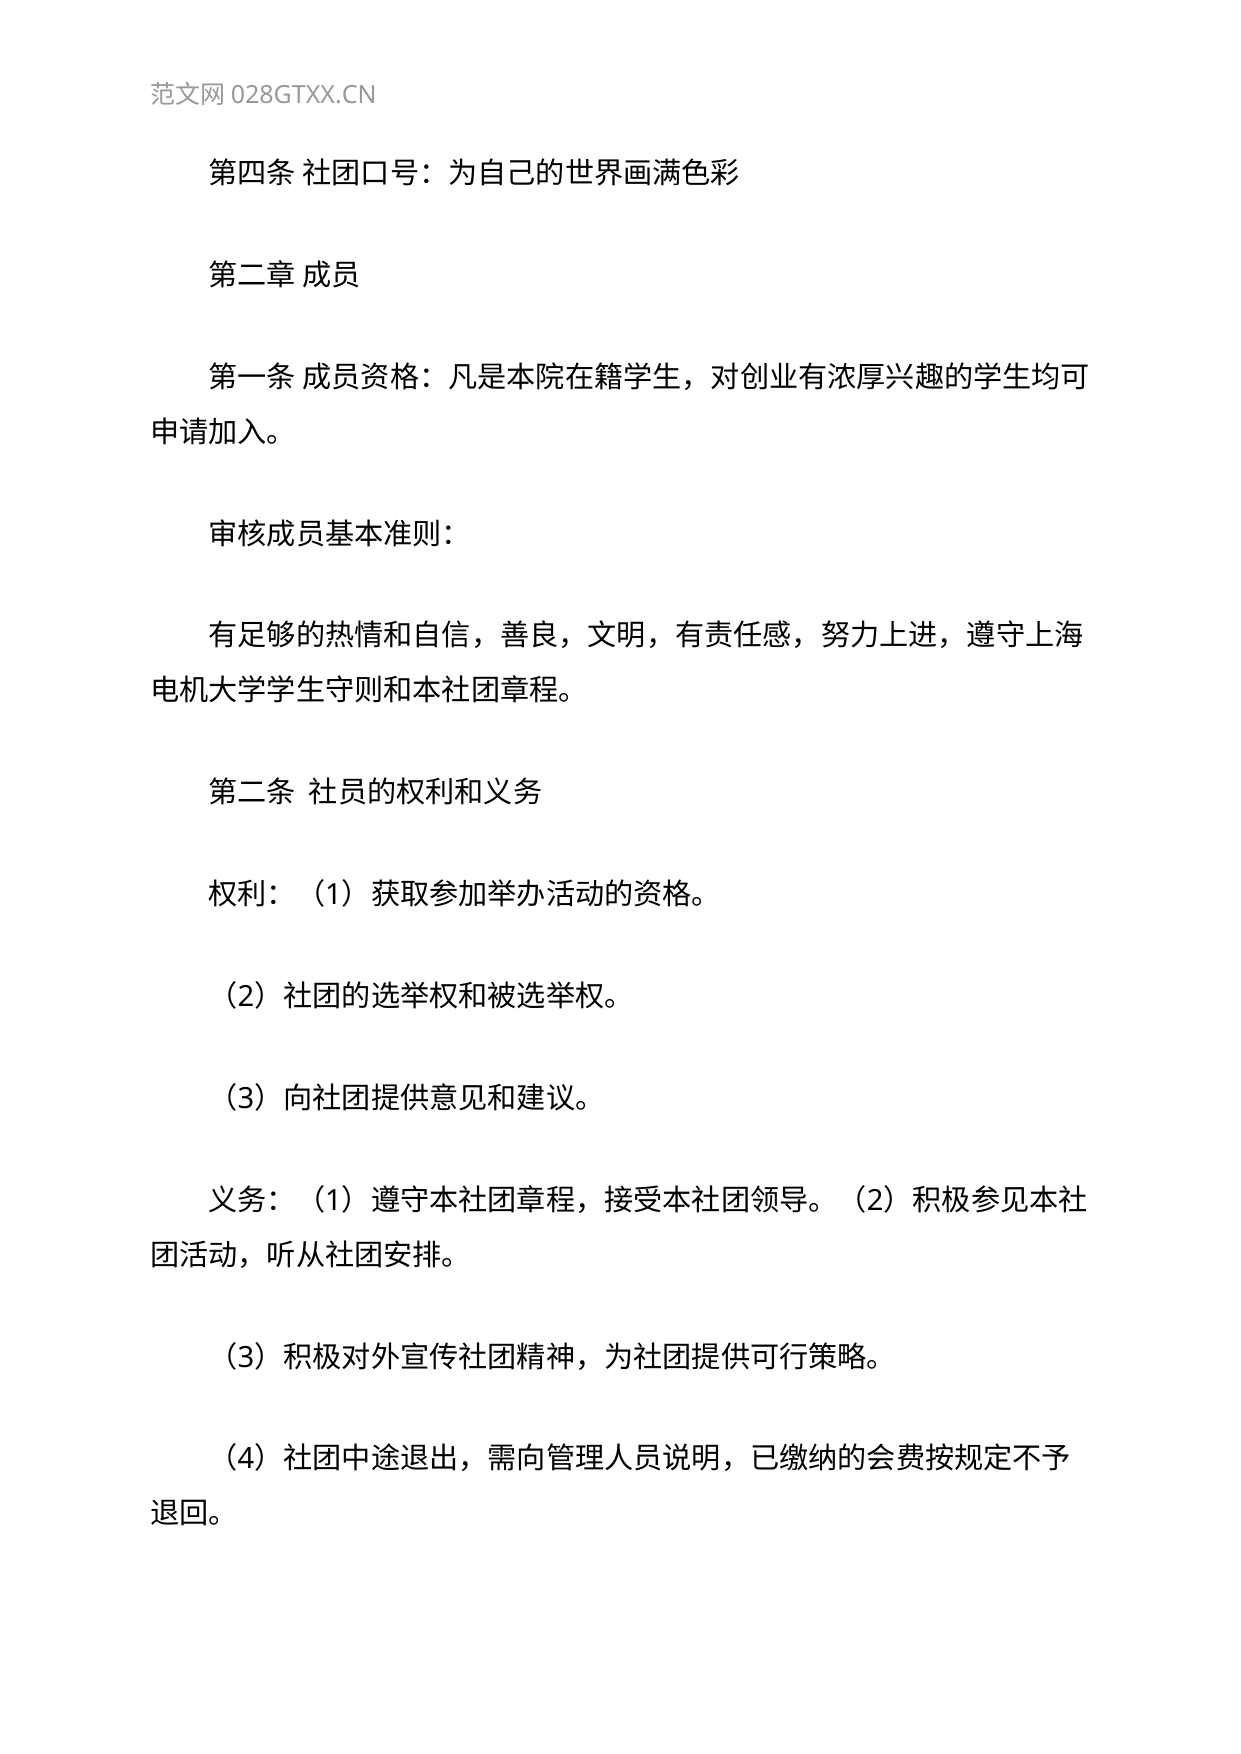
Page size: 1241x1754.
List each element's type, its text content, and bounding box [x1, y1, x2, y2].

text （4）社团中途退出，需向管理人员说明，已缴纳的会费按规定不予退回。 [150, 1435, 1090, 1532]
text 第二条 社员的权利和义务 [150, 769, 1090, 811]
text （3）向社团提供意见和建议。 [150, 1074, 1090, 1117]
text 第四条 社团口号：为自己的世界画满色彩 [150, 150, 1090, 192]
text 有足够的热情和自信，善良，文明，有责任感，努力上进，遵守上海电机大学学生守则和本社团章程。 [150, 612, 1090, 709]
text 审核成员基本准则： [150, 510, 1090, 552]
text （2）社团的选举权和被选举权。 [150, 972, 1090, 1015]
text （3）积极对外宣传社团精神，为社团提供可行策略。 [150, 1333, 1090, 1376]
text 第二章 成员 [150, 252, 1090, 294]
text 义务：（1）遵守本社团章程，接受本社团领导。（2）积极参见本社团活动，听从社团安排。 [150, 1176, 1090, 1274]
text 权利：（1）获取参加举办活动的资格。 [150, 870, 1090, 913]
text 第一条 成员资格：凡是本院在籍学生，对创业有浓厚兴趣的学生均可申请加入。 [150, 353, 1090, 451]
